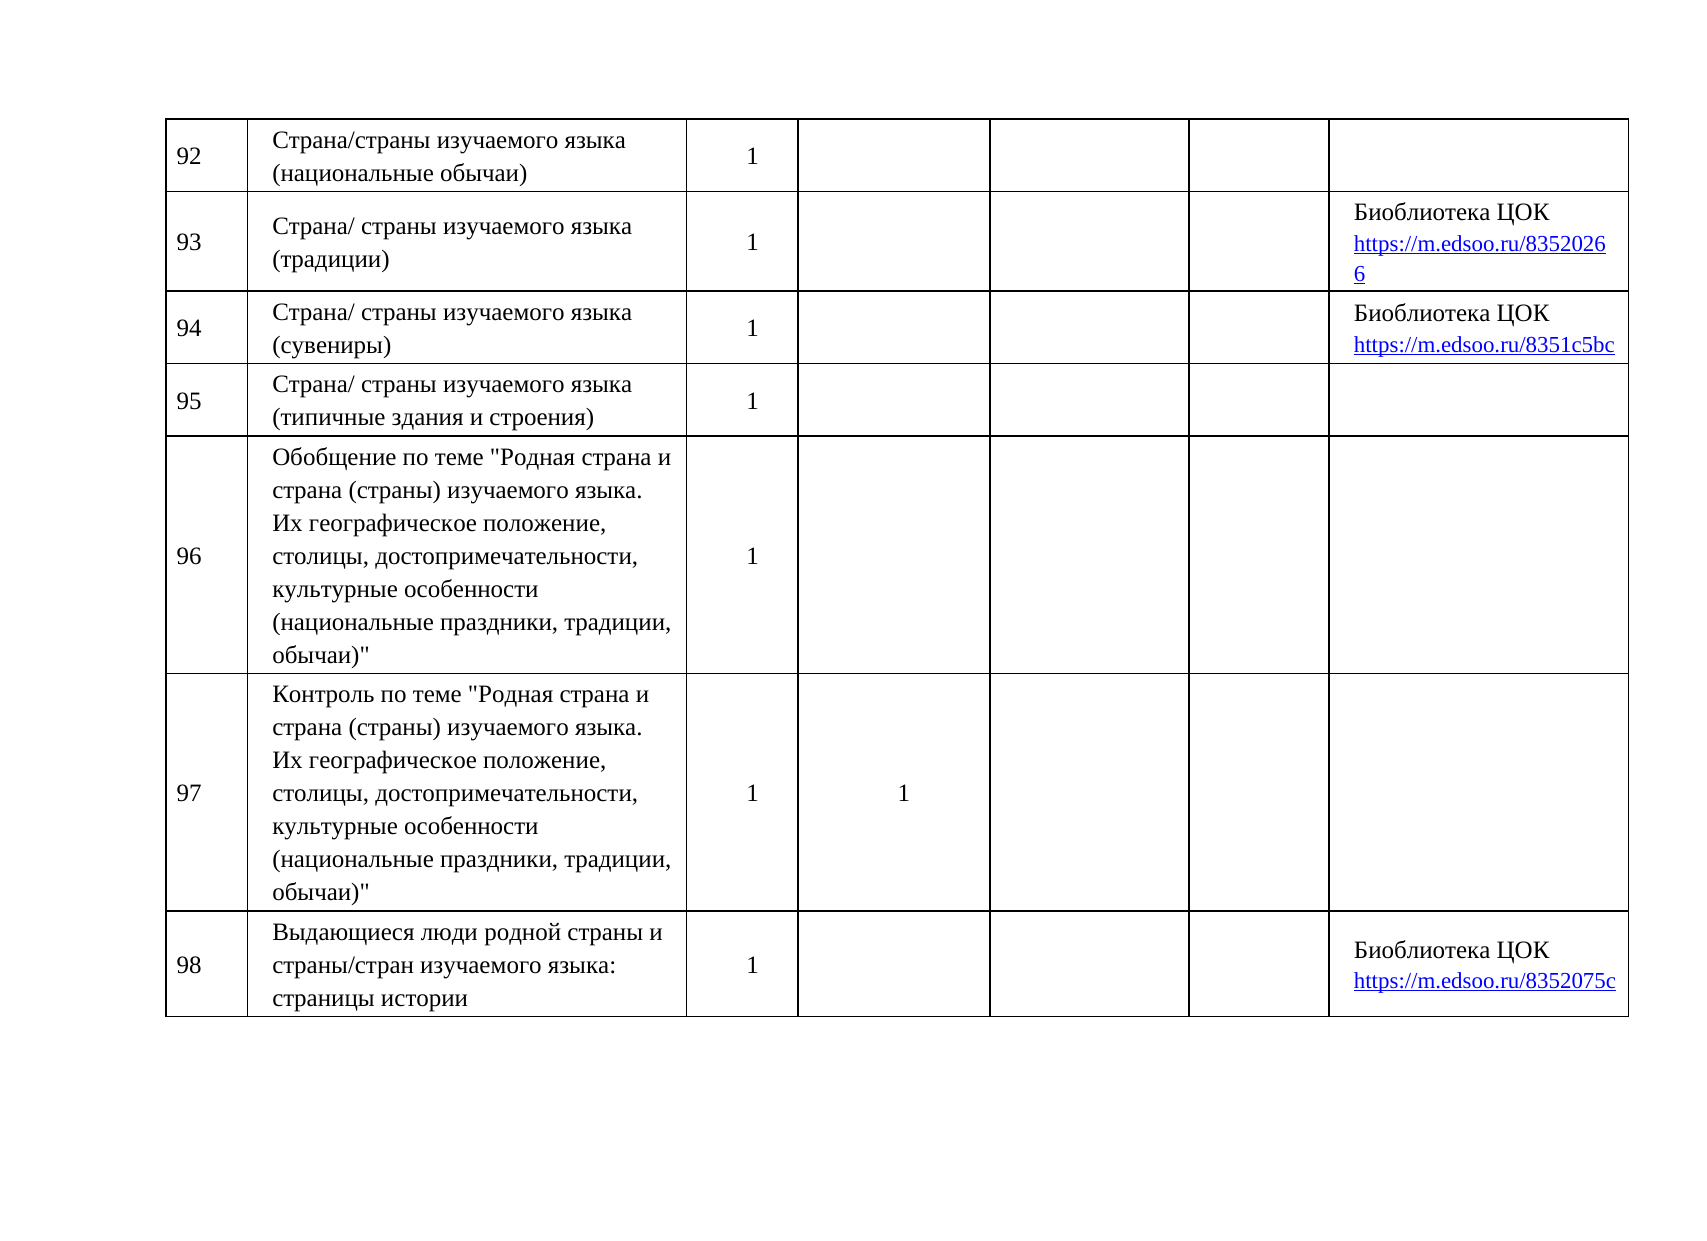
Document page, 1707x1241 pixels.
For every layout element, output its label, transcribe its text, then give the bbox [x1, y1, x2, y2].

table_cell [1190, 364, 1328, 435]
table_cell [991, 120, 1188, 191]
table_cell [1330, 437, 1628, 673]
table_cell [991, 364, 1188, 435]
table_cell 1 [687, 364, 797, 435]
table_cell [991, 292, 1188, 363]
table_cell [991, 192, 1188, 290]
table_cell Биоблиотека ЦОК https://m.edsoo.ru/8351c5bc [1330, 292, 1628, 363]
table_cell 1 [687, 192, 797, 290]
table_cell Биоблиотека ЦОК https://m.edsoo.ru/83520266 [1330, 192, 1628, 290]
table_cell [799, 912, 989, 1016]
table_cell Страна/ страны изучаемого языка (сувениры) [248, 292, 686, 363]
table_cell 95 [167, 364, 247, 435]
table_cell Контроль по теме "Родная страна и страна (страны) изучаемого языка. Их географическое положение, столицы, достопримечательности, культурные особенности (национальные праздники, традиции, обычаи)" [248, 674, 686, 910]
table_cell [1190, 674, 1328, 910]
table_cell [799, 292, 989, 363]
table_cell [1330, 674, 1628, 910]
table_cell 94 [167, 292, 247, 363]
table_cell [1330, 364, 1628, 435]
table_cell Обобщение по теме "Родная страна и страна (страны) изучаемого языка. Их географическое положение, столицы, достопримечательности, культурные особенности (национальные праздники, традиции, обычаи)" [248, 437, 686, 673]
table_cell 1 [687, 120, 797, 191]
table_cell 96 [167, 437, 247, 673]
table_cell [991, 912, 1188, 1016]
table_cell [799, 437, 989, 673]
table_cell [799, 192, 989, 290]
table_cell 97 [167, 674, 247, 910]
table_cell 1 [687, 292, 797, 363]
table_cell Страна/ страны изучаемого языка (типичные здания и строения) [248, 364, 686, 435]
table_cell Биоблиотека ЦОК https://m.edsoo.ru/8352075c [1330, 912, 1628, 1016]
table_cell 98 [167, 912, 247, 1016]
table_cell 1 [799, 674, 989, 910]
table_cell [991, 437, 1188, 673]
table_cell [799, 364, 989, 435]
table_cell Страна/страны изучаемого языка (национальные обычаи) [248, 120, 686, 191]
table_cell [1190, 437, 1328, 673]
table_cell [1190, 120, 1328, 191]
table_cell 92 [167, 120, 247, 191]
table_cell [1190, 912, 1328, 1016]
table_cell [1330, 120, 1628, 191]
table_cell [1190, 292, 1328, 363]
table_cell 93 [167, 192, 247, 290]
table_cell [991, 674, 1188, 910]
table_cell 1 [687, 912, 797, 1016]
table_cell Выдающиеся люди родной страны и страны/стран изучаемого языка: страницы истории [248, 912, 686, 1016]
table_cell [1190, 192, 1328, 290]
table_cell [799, 120, 989, 191]
table_cell 1 [687, 437, 797, 673]
table_cell Страна/ страны изучаемого языка (традиции) [248, 192, 686, 290]
table_cell 1 [687, 674, 797, 910]
